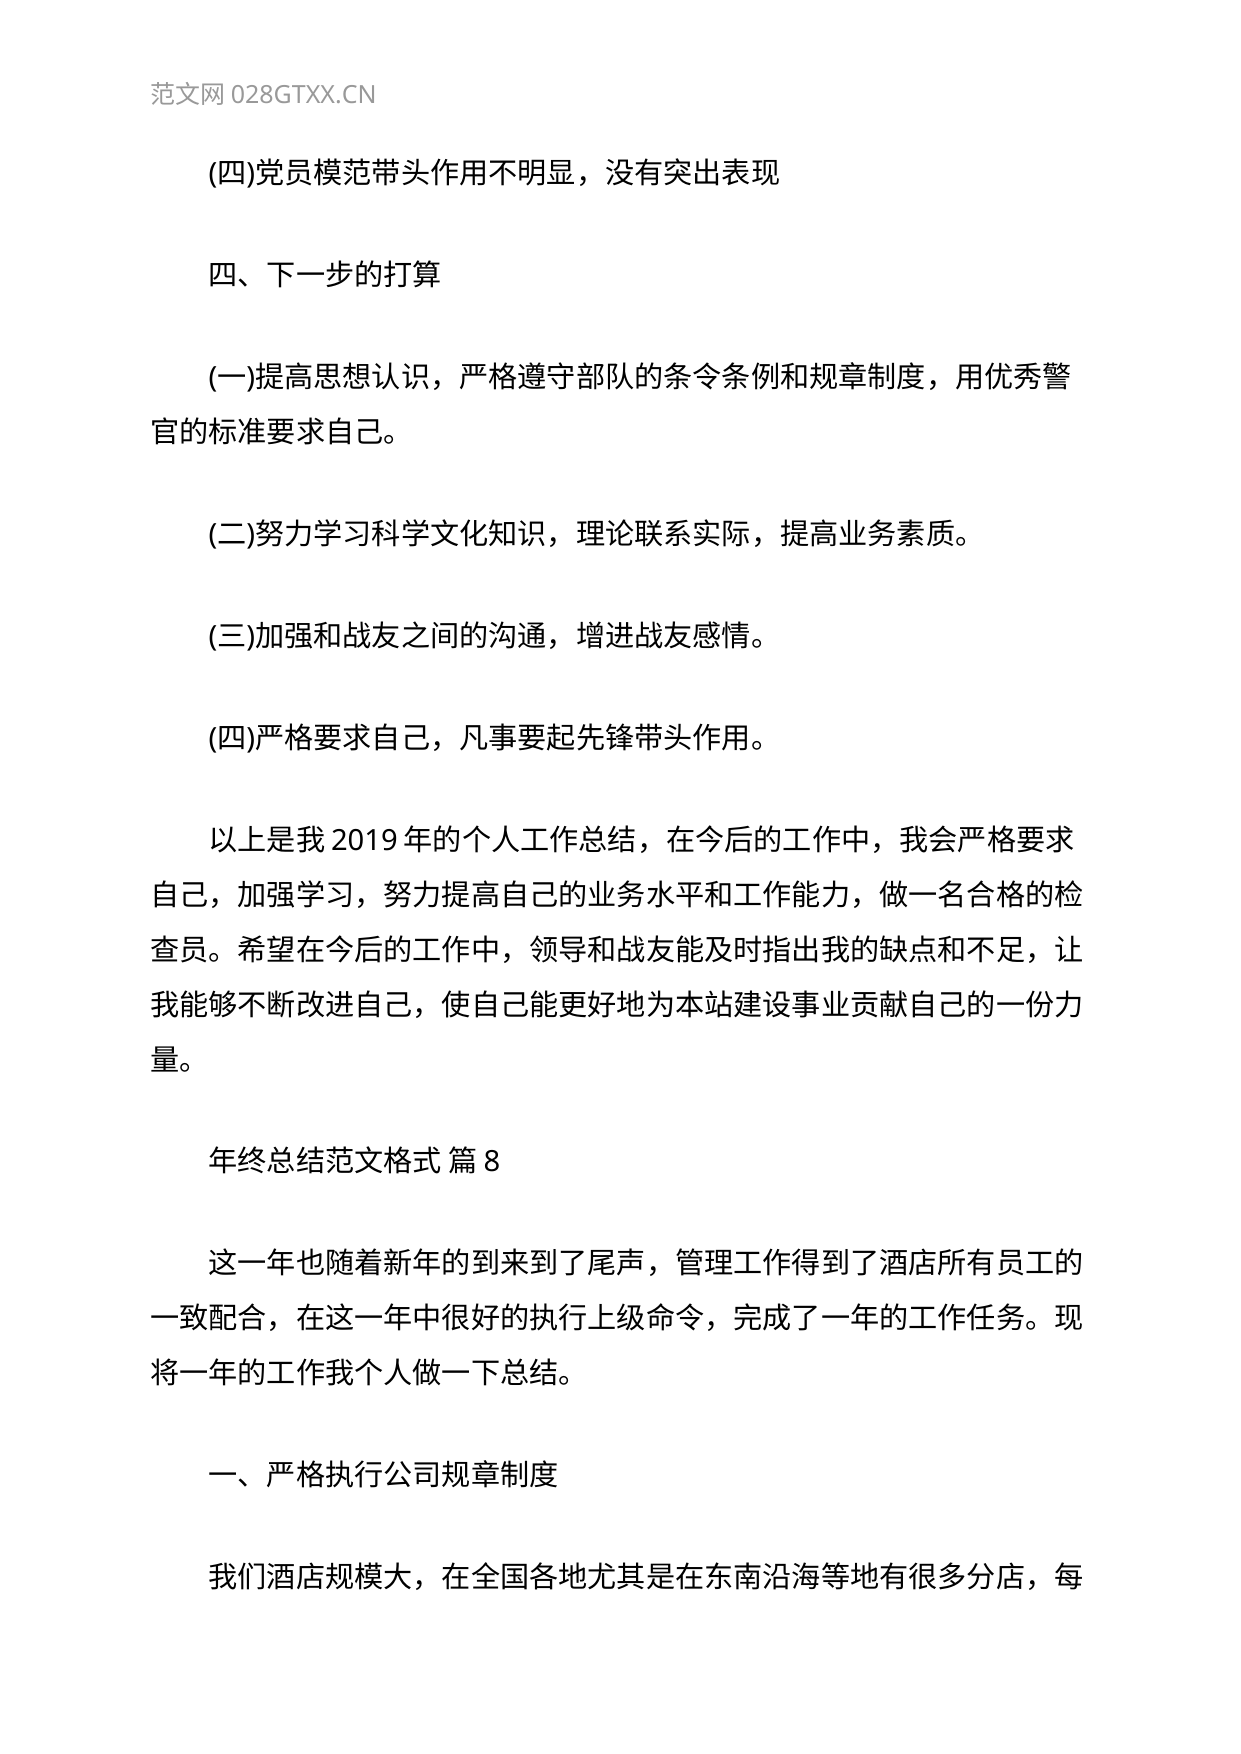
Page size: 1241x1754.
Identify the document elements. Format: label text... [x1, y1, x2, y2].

text (一)提高思想认识，严格遵守部队的条令条例和规章制度，用优秀警官的标准要求自己。 [150, 354, 1090, 451]
text (四)严格要求自己，凡事要起先锋带头作用。 [150, 714, 1090, 757]
text 这一年也随着新年的到来到了尾声，管理工作得到了酒店所有员工的一致配合，在这一年中很好的执行上级命令，完成了一年的工作任务。现将一年的工作我个人做一下总结。 [150, 1240, 1090, 1392]
text (四)党员模范带头作用不明显，没有突出表现 [150, 150, 1090, 192]
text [150, 1553, 1090, 1596]
text 一、严格执行公司规章制度 [150, 1451, 1090, 1494]
text (二)努力学习科学文化知识，理论联系实际，提高业务素质。 [150, 511, 1090, 553]
text 以上是我2019年的个人工作总结，在今后的工作中，我会严格要求自己，加强学习，努力提高自己的业务水平和工作能力，做一名合格的检查员。希望在今后的工作中，领导和战友能及时指出我的缺点和不足，让我能够不断改进自己，使自己能更好地为本站建设事业贡献自己的一份力量。 [150, 816, 1090, 1078]
text 年终总结范文格式 篇8 [150, 1138, 1090, 1180]
text (三)加强和战友之间的沟通，增进战友感情。 [150, 612, 1090, 655]
text 四、下一步的打算 [150, 252, 1090, 294]
